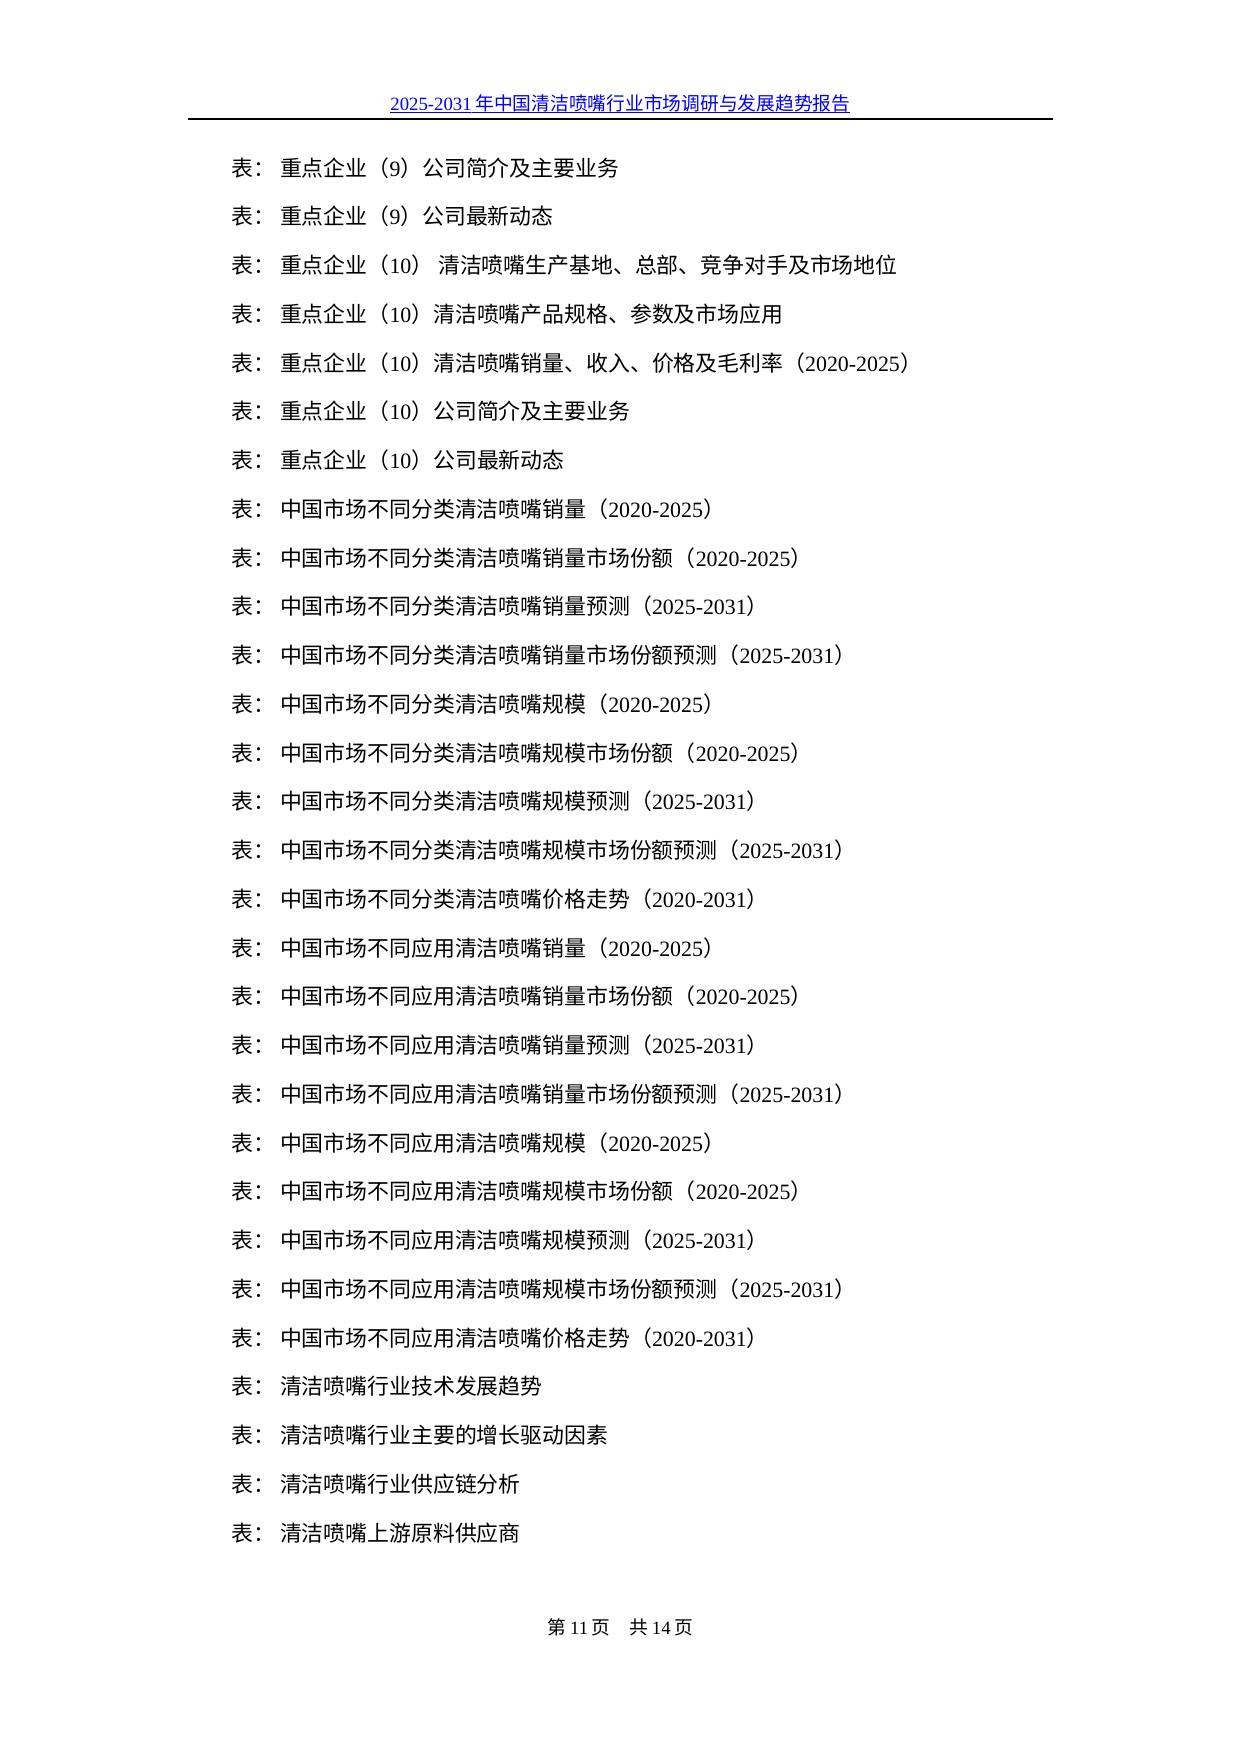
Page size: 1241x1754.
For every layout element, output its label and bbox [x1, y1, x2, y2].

text [187, 150, 1053, 1548]
